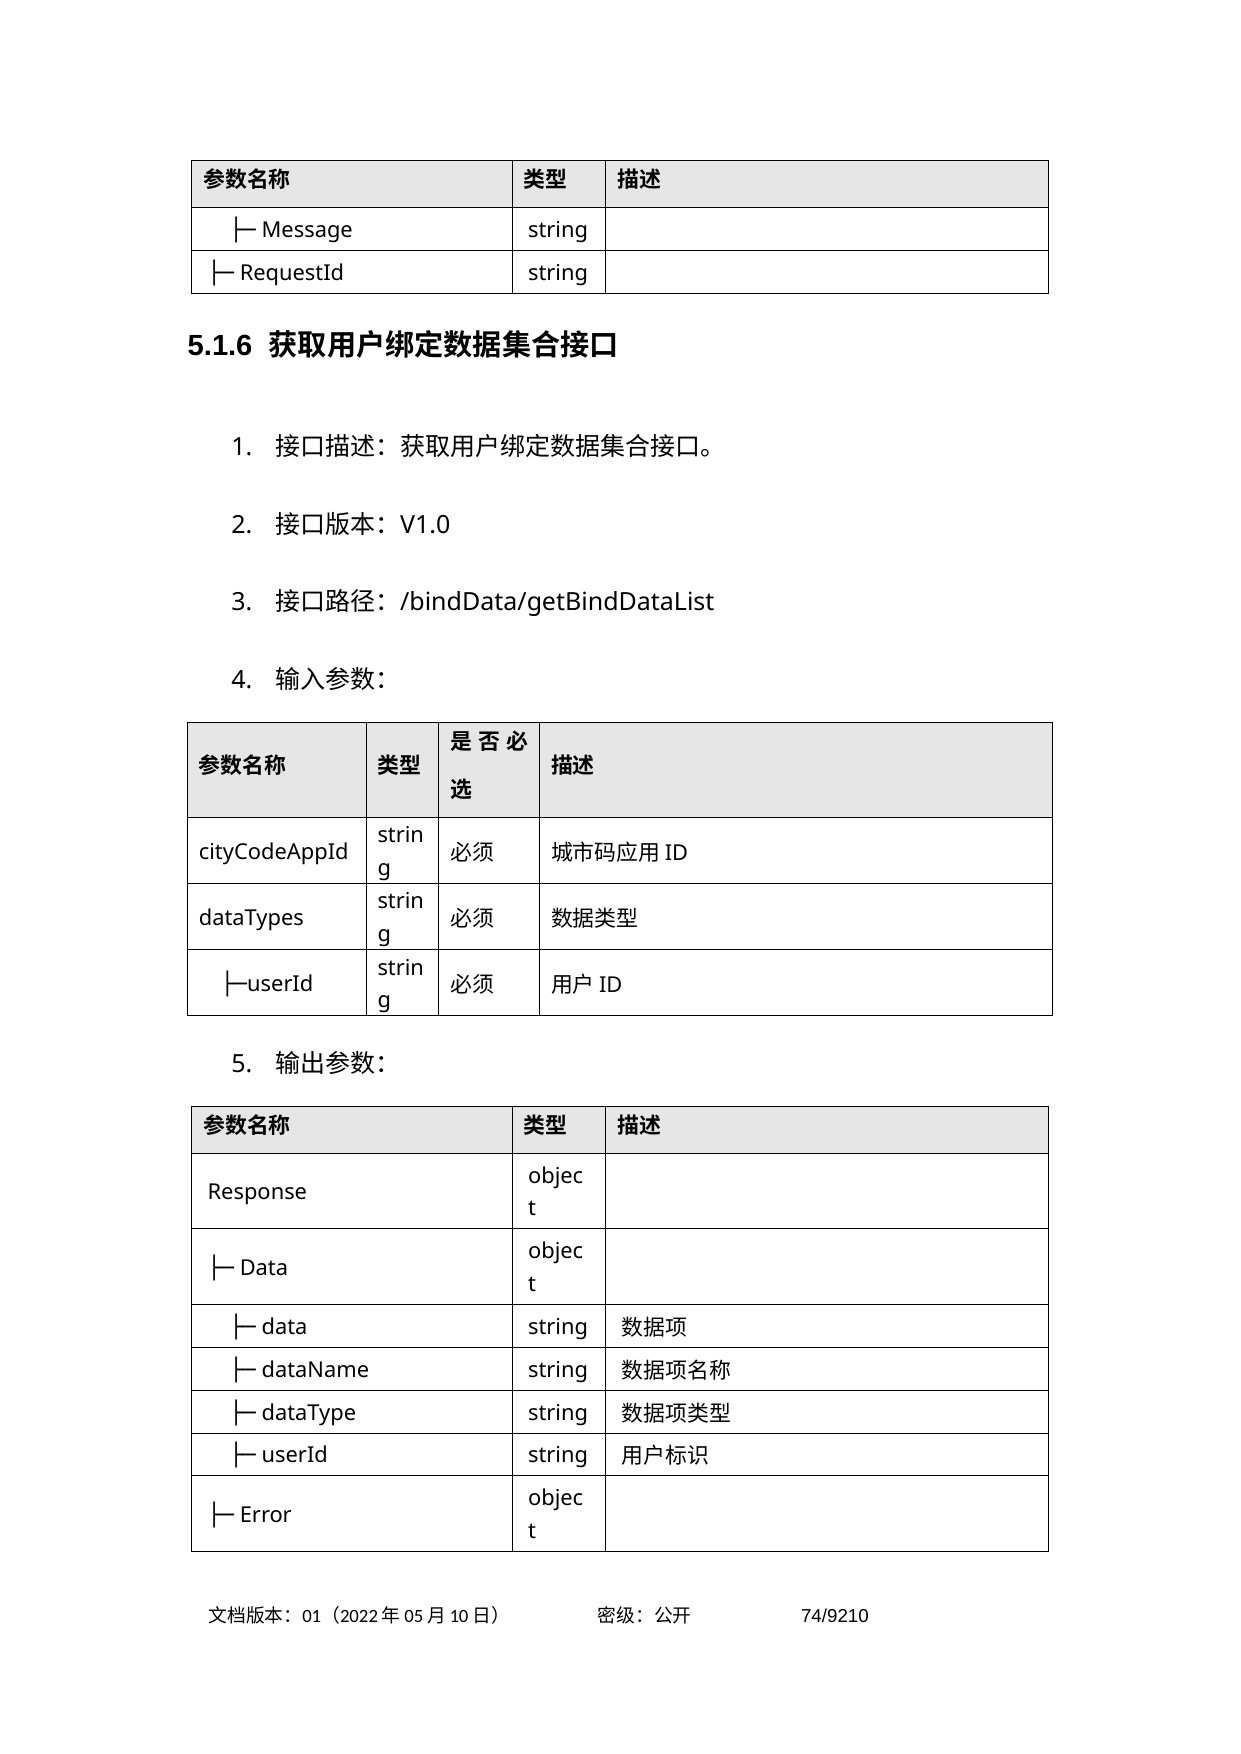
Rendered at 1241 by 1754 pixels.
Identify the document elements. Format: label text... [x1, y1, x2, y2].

table_cell string [513, 208, 605, 250]
table_cell 数据项类型 [606, 1391, 1048, 1432]
table_cell 必须 [439, 818, 539, 883]
table_cell string [513, 1305, 605, 1347]
table_header 类型 [367, 723, 438, 817]
table_cell 必须 [439, 884, 539, 949]
table_cell ├─ dataName [192, 1348, 512, 1389]
text 获取用户绑定数据集合接口 [187, 310, 1053, 375]
table_cell 城市码应用ID [540, 818, 1052, 883]
table_header 描述 [540, 723, 1052, 817]
table_cell string [513, 1434, 605, 1475]
list 接口路径：/bindData/getBindDataList [231, 567, 1053, 632]
table_header 参数名称 [188, 723, 366, 817]
table_cell ├─ Error [192, 1476, 512, 1551]
table_cell ├─ userId [192, 1434, 512, 1475]
table_cell [606, 251, 1048, 293]
table_cell object [513, 1476, 605, 1551]
table_cell 必须 [439, 950, 539, 1015]
table_cell ├─ dataType [192, 1391, 512, 1432]
table_header 描述 [606, 161, 1048, 207]
table_cell object [513, 1154, 605, 1228]
table_cell [606, 1476, 1048, 1551]
table_header 类型 [513, 161, 605, 207]
table_header 参数名称 [192, 161, 512, 207]
table_cell 数据类型 [540, 884, 1052, 949]
table_cell 用户标识 [606, 1434, 1048, 1475]
table_cell [606, 1154, 1048, 1228]
table_header 描述 [606, 1107, 1048, 1153]
table_cell 用户ID [540, 950, 1052, 1015]
list 接口版本：V1.0 [231, 490, 1053, 555]
table_cell string [367, 950, 438, 1015]
table_header 类型 [513, 1107, 605, 1153]
table_cell [606, 208, 1048, 250]
table_header 参数名称 [192, 1107, 512, 1153]
table_header 是否必选 [439, 723, 539, 817]
table_cell string [367, 884, 438, 949]
table_cell 数据项名称 [606, 1348, 1048, 1389]
table_cell string [513, 1348, 605, 1389]
table_cell ├─ RequestId [192, 251, 512, 293]
table_cell object [513, 1229, 605, 1304]
table_cell string [513, 1391, 605, 1432]
table_cell ├─ data [192, 1305, 512, 1347]
table_cell dataTypes [188, 884, 366, 949]
table_cell Response [192, 1154, 512, 1228]
table_cell ├─userId [188, 950, 366, 1015]
table_cell string [367, 818, 438, 883]
table_cell string [513, 251, 605, 293]
table_cell ├─ Message [192, 208, 512, 250]
list 输入参数： [231, 645, 1053, 710]
table_cell [606, 1229, 1048, 1304]
table_cell cityCodeAppId [188, 818, 366, 883]
list 输出参数： [231, 1029, 1053, 1094]
table_cell ├─ Data [192, 1229, 512, 1304]
table_cell 数据项 [606, 1305, 1048, 1347]
list 接口描述：获取用户绑定数据集合接口。 [231, 412, 1053, 477]
